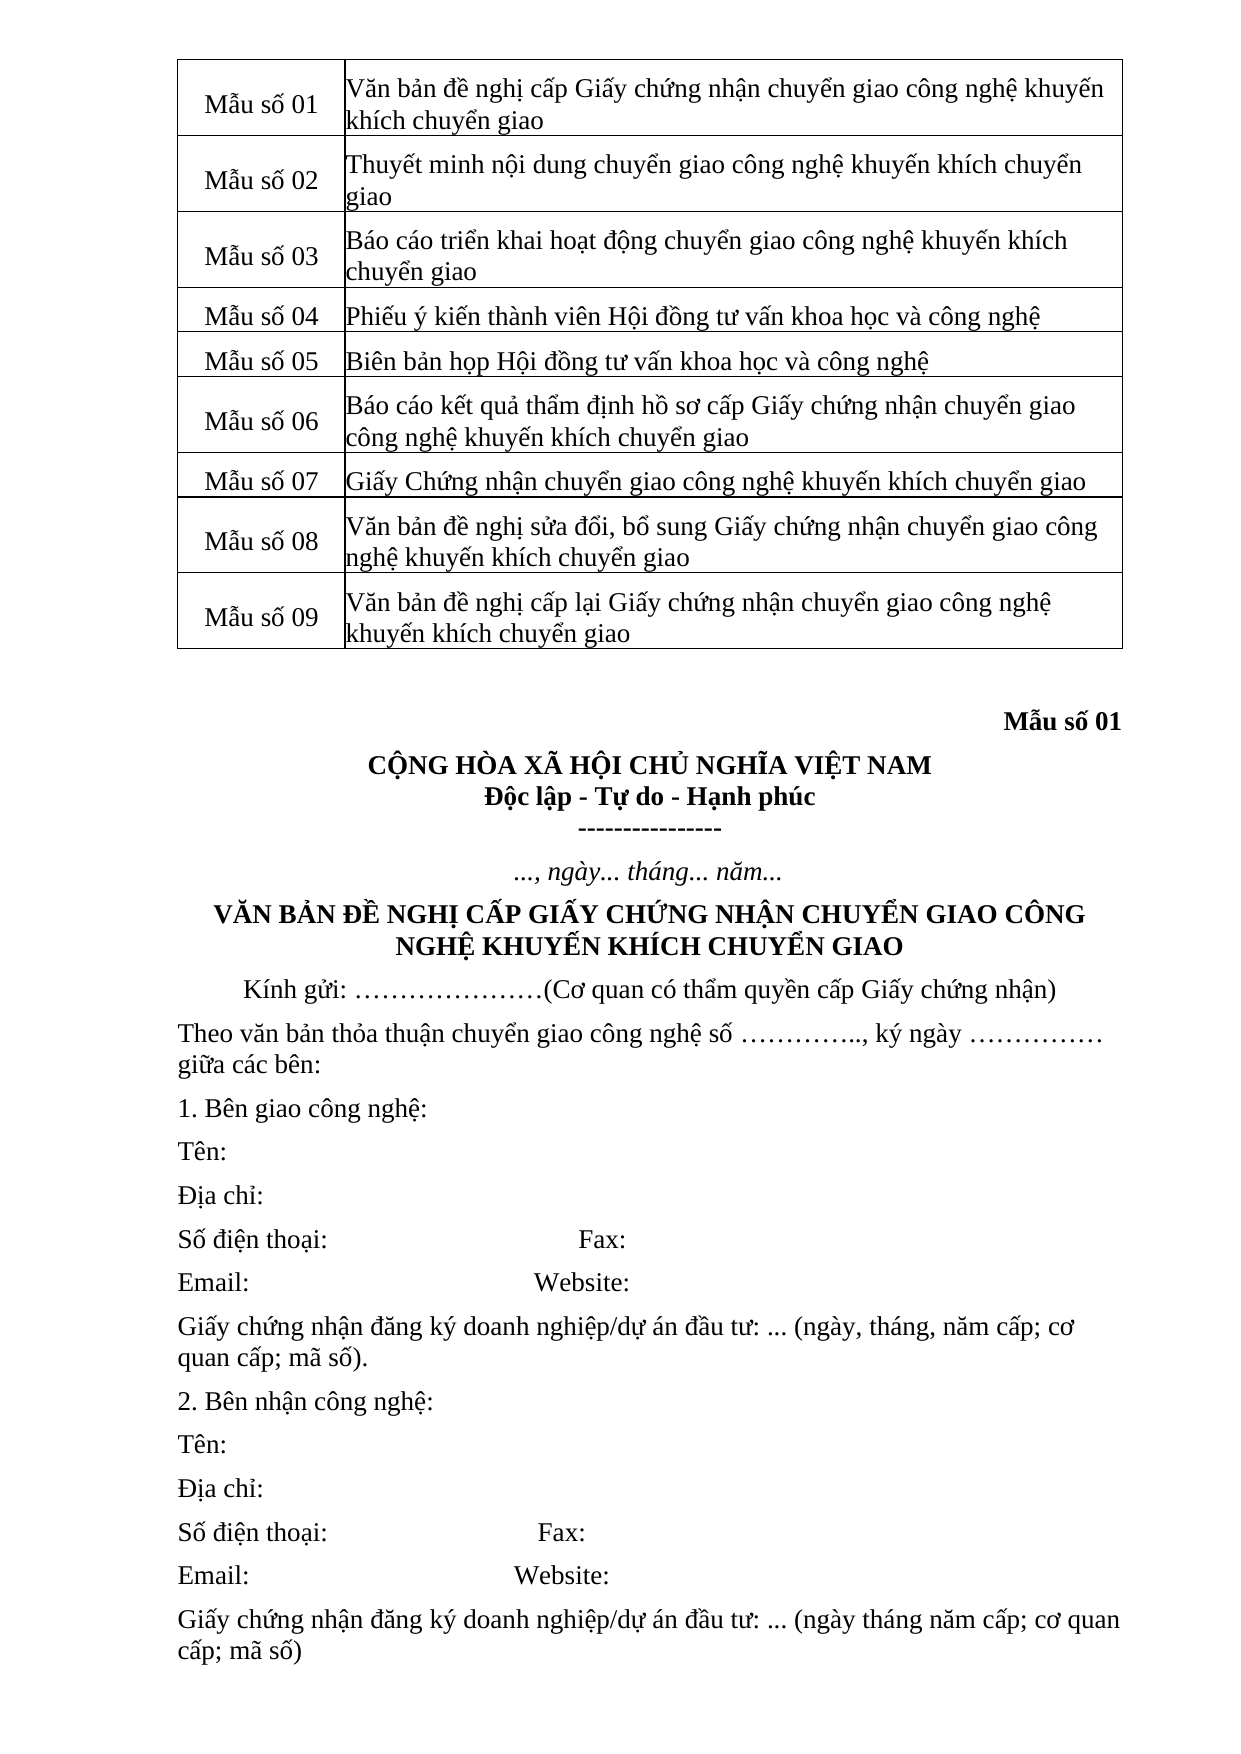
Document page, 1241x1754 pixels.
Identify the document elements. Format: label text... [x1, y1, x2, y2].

table_cell Văn bản đề nghị cấp lại Giấy chứng nhận chuyển giao công nghệ khuyến khích chuyển giao [346, 573, 1122, 648]
text Mẫu số 01 [177, 705, 1122, 736]
text Kính gửi: …………………(Cơ quan có thẩm quyền cấp Giấy chứng nhận) [177, 973, 1122, 1004]
text Số điện thoại: Fax: [177, 1516, 1122, 1547]
table_cell Phiếu ý kiến thành viên Hội đồng tư vấn khoa học và công nghệ [346, 288, 1122, 331]
text 1. Bên giao công nghệ: [177, 1092, 1122, 1123]
text CỘNG HÒA XÃ HỘI CHỦ NGHĨA VIỆT NAM Độc lập - Tự do - Hạnh phúc ---------------- [177, 749, 1122, 842]
table_cell Mẫu số 04 [178, 288, 344, 331]
table_cell Mẫu số 08 [178, 498, 344, 572]
text Email: Website: [177, 1266, 1122, 1297]
table_cell Báo cáo triển khai hoạt động chuyển giao công nghệ khuyến khích chuyển giao [346, 212, 1122, 287]
table_cell Mẫu số 05 [178, 332, 344, 376]
text Tên: [177, 1428, 1122, 1459]
table_cell Văn bản đề nghị sửa đổi, bổ sung Giấy chứng nhận chuyển giao công nghệ khuyến khích chuyển giao [346, 498, 1122, 572]
text Email: Website: [177, 1559, 1122, 1591]
text Địa chỉ: [177, 1472, 1122, 1503]
table_cell Báo cáo kết quả thẩm định hồ sơ cấp Giấy chứng nhận chuyển giao công nghệ khuyến khích chuyển giao [346, 377, 1122, 452]
text ..., ngày... tháng... năm... [177, 855, 1122, 886]
text Giấy chứng nhận đăng ký doanh nghiệp/dự án đầu tư: ... (ngày, tháng, năm cấp; cơ quan cấp; mã số). [177, 1310, 1122, 1372]
text Theo văn bản thỏa thuận chuyển giao công nghệ số ………….., ký ngày …………… giữa các bên: [177, 1017, 1122, 1079]
table_cell Giấy Chứng nhận chuyển giao công nghệ khuyến khích chuyển giao [346, 453, 1122, 496]
table_header Văn bản đề nghị cấp Giấy chứng nhận chuyển giao công nghệ khuyến khích chuyển giao [346, 60, 1122, 135]
table_cell Mẫu số 03 [178, 212, 344, 287]
table_cell Thuyết minh nội dung chuyển giao công nghệ khuyến khích chuyển giao [346, 136, 1122, 211]
text Số điện thoại: Fax: [177, 1223, 1122, 1254]
table_cell Mẫu số 09 [178, 573, 344, 648]
text Tên: [177, 1135, 1122, 1167]
text Giấy chứng nhận đăng ký doanh nghiệp/dự án đầu tư: ... (ngày tháng năm cấp; cơ quan cấp; mã số) [177, 1603, 1122, 1665]
text Địa chỉ: [177, 1179, 1122, 1210]
table_cell Mẫu số 06 [178, 377, 344, 452]
table_header Mẫu số 01 [178, 60, 344, 135]
table_cell Biên bản họp Hội đồng tư vấn khoa học và công nghệ [346, 332, 1122, 376]
text VĂN BẢN ĐỀ NGHỊ CẤP GIẤY CHỨNG NHẬN CHUYỂN GIAO CÔNG NGHỆ KHUYẾN KHÍCH CHUYỂN GIAO [177, 898, 1122, 961]
table_cell Mẫu số 02 [178, 136, 344, 211]
table_cell Mẫu số 07 [178, 453, 344, 496]
text 2. Bên nhận công nghệ: [177, 1385, 1122, 1416]
